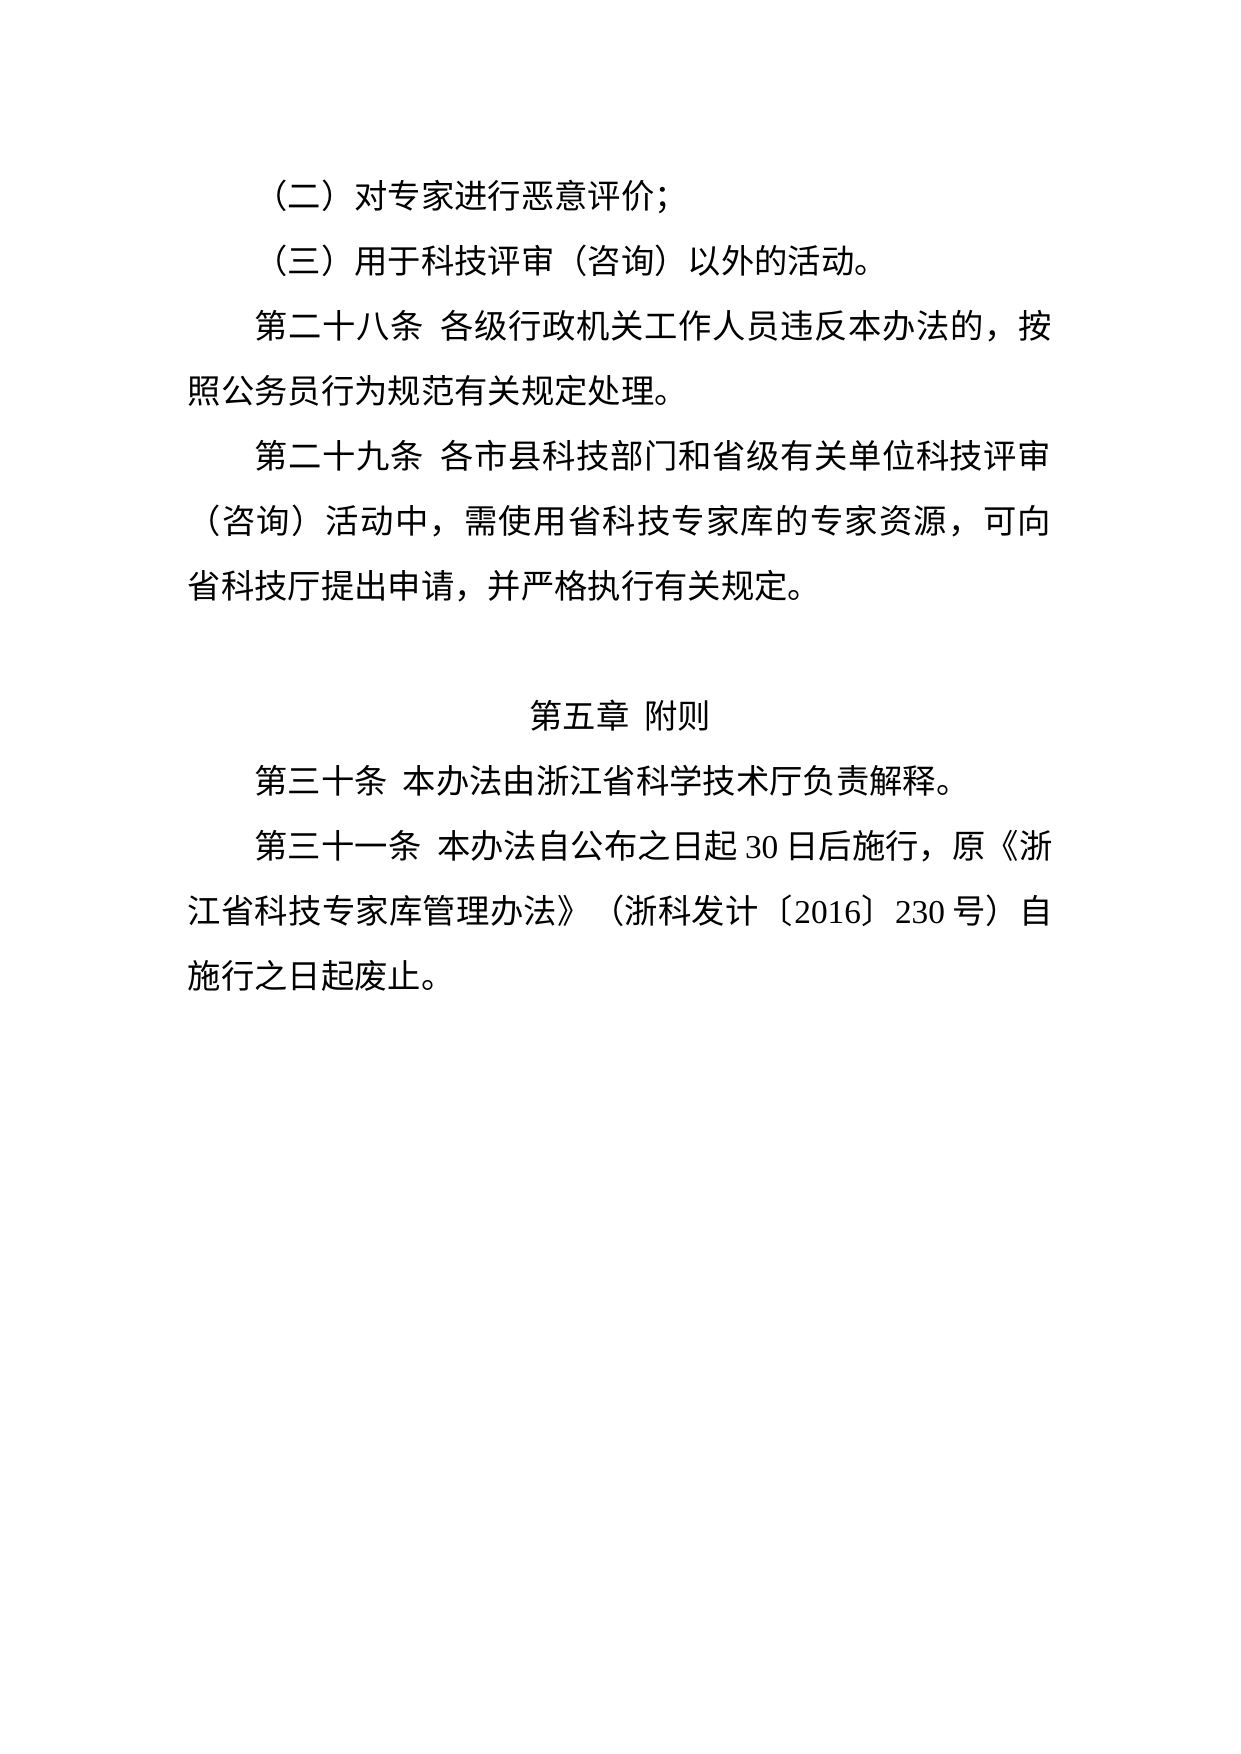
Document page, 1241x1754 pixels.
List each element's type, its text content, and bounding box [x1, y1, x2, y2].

text 第三十一条 本办法自公布之日起30日后施行，原《浙江省科技专家库管理办法》（浙科发计〔2016〕230号）自施行之日起废止。 [187, 812, 1053, 1007]
text （三）用于科技评审（咨询）以外的活动。 [187, 227, 1053, 292]
text 第二十九条 各市县科技部门和省级有关单位科技评审（咨询）活动中，需使用省科技专家库的专家资源，可向省科技厅提出申请，并严格执行有关规定。 [187, 422, 1053, 617]
text 第二十八条 各级行政机关工作人员违反本办法的，按照公务员行为规范有关规定处理。 [187, 292, 1053, 422]
text 第三十条 本办法由浙江省科学技术厅负责解释。 [187, 747, 1053, 812]
text （二）对专家进行恶意评价； [187, 162, 1053, 227]
text 第五章 附则 [187, 682, 1053, 747]
